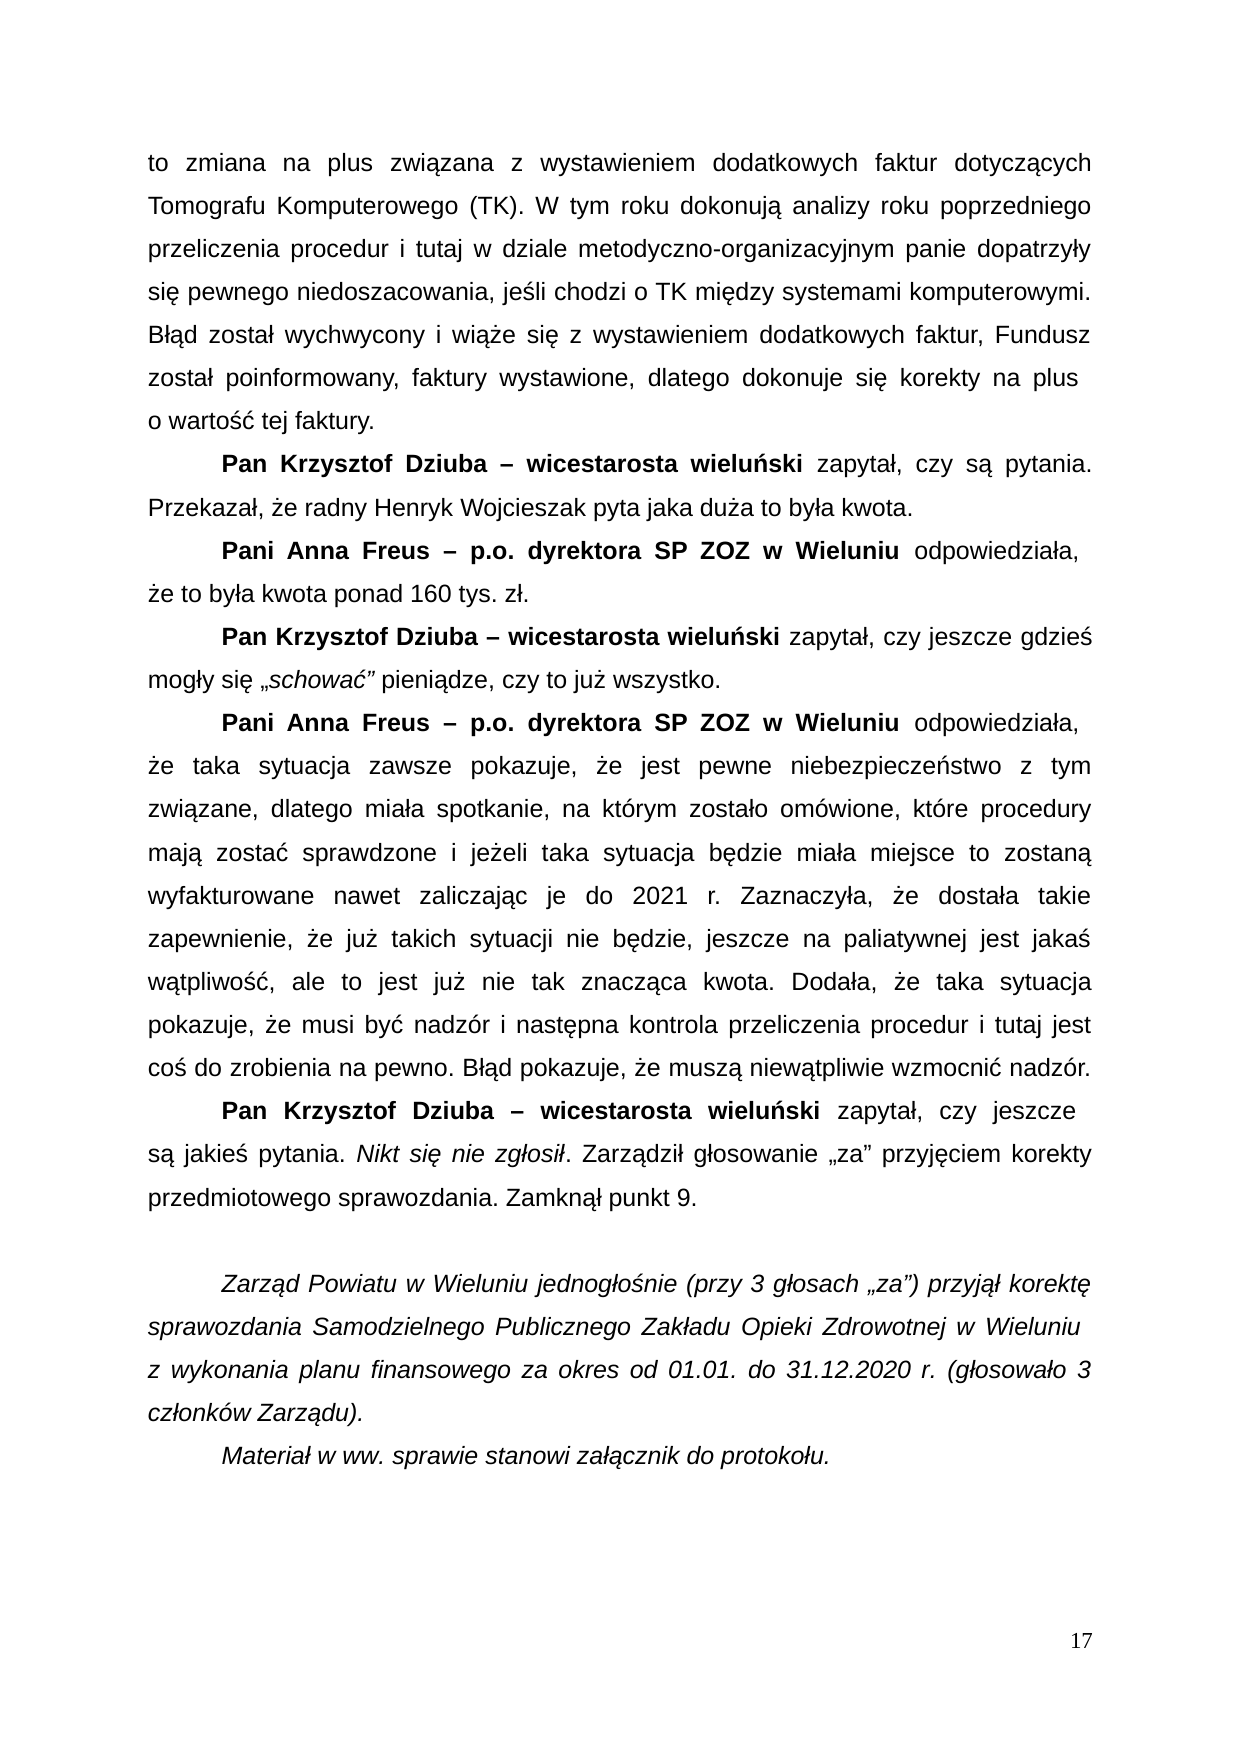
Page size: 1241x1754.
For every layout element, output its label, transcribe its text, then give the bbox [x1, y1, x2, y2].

text Zarząd Powiatu w Wieluniu jednogłośnie (przy 3 głosach „za”) przyjął korektę sprawozdania Samodzielnego Publicznego Zakładu Opieki Zdrowotnej w Wieluniu z wykonania planu finansowego za okres od 01.01. do 31.12.2020 r. (głosowało 3 członków Zarządu). Materiał w ww. sprawie stanowi załącznik do protokołu. [148, 1269, 1093, 1470]
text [148, 148, 1093, 435]
text Pan Krzysztof Dziuba – wicestarosta wieluński zapytał, czy są pytania. Przekazał, że radny Henryk Wojcieszak pyta jaka duża to była kwota. Pani Anna Freus – p.o. dyrektora SP ZOZ w Wieluniu odpowiedziała, że to była kwota ponad 160 tys. zł. Pan Krzysztof Dziuba – wicestarosta wieluński zapytał, czy jeszcze gdzieś mogły się „schować” pieniądze, czy to już wszystko. Pani Anna Freus – p.o. dyrektora SP ZOZ w Wieluniu odpowiedziała, że taka sytuacja zawsze pokazuje, że jest pewne niebezpieczeństwo z tym związane, dlatego miała spotkanie, na którym zostało omówione, które procedury mają zostać sprawdzone i jeżeli taka sytuacja będzie miała miejsce to zostaną wyfakturowane nawet zaliczając je do 2021 r. Zaznaczyła, że dostała takie zapewnienie, że już takich sytuacji nie będzie, jeszcze na paliatywnej jest jakaś wątpliwość, ale to jest już nie tak znacząca kwota. Dodała, że taka sytuacja pokazuje, że musi być nadzór i następna kontrola przeliczenia procedur i tutaj jest coś do zrobienia na pewno. Błąd pokazuje, że muszą niewątpliwie wzmocnić nadzór. Pan Krzysztof Dziuba – wicestarosta wieluński zapytał, czy jeszcze są jakieś pytania. Nikt się nie zgłosił. Zarządził głosowanie „za” przyjęciem korekty przedmiotowego sprawozdania. Zamknął punkt 9. [148, 449, 1093, 1211]
